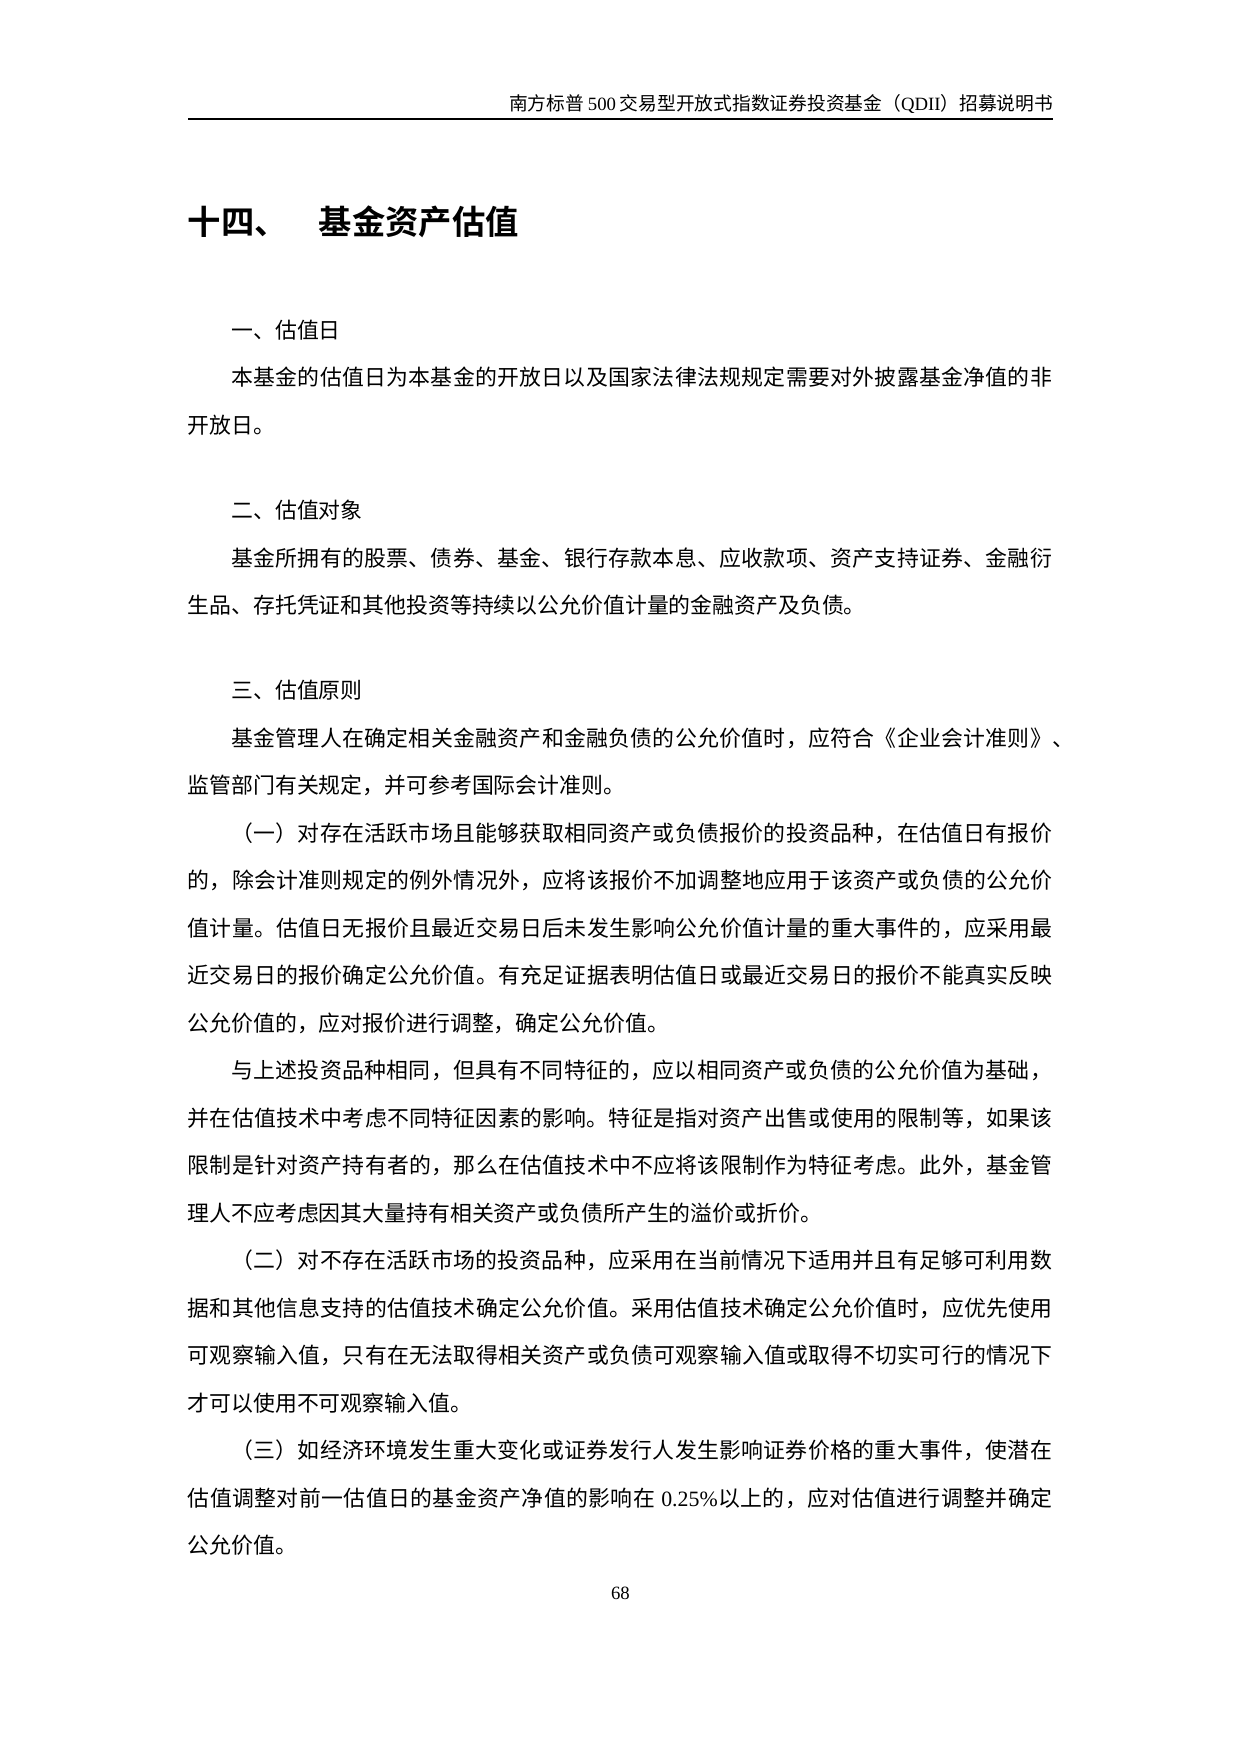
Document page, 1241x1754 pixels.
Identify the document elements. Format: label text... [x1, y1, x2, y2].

text 三、估值原则 [187, 673, 1053, 705]
text 一、估值日 [187, 313, 1053, 344]
text 与上述投资品种相同，但具有不同特征的，应以相同资产或负债的公允价值为基础，并在估值技术中考虑不同特征因素的影响。特征是指对资产出售或使用的限制等，如果该限制是针对资产持有者的，那么在估值技术中不应将该限制作为特征考虑。此外，基金管理人不应考虑因其大量持有相关资产或负债所产生的溢价或折价。 [187, 1053, 1053, 1228]
text 基金管理人在确定相关金融资产和金融负债的公允价值时，应符合《企业会计准则》、监管部门有关规定，并可参考国际会计准则。 [187, 721, 1053, 800]
subtitle 基金资产估值 [187, 196, 1053, 244]
text （三）如经济环境发生重大变化或证券发行人发生影响证券价格的重大事件，使潜在估值调整对前一估值日的基金资产净值的影响在0.25%以上的，应对估值进行调整并确定公允价值。 [187, 1433, 1053, 1560]
text （二）对不存在活跃市场的投资品种，应采用在当前情况下适用并且有足够可利用数据和其他信息支持的估值技术确定公允价值。采用估值技术确定公允价值时，应优先使用可观察输入值，只有在无法取得相关资产或负债可观察输入值或取得不切实可行的情况下，才可以使用不可观察输入值。 [187, 1243, 1053, 1418]
text （一）对存在活跃市场且能够获取相同资产或负债报价的投资品种，在估值日有报价的，除会计准则规定的例外情况外，应将该报价不加调整地应用于该资产或负债的公允价值计量。估值日无报价且最近交易日后未发生影响公允价值计量的重大事件的，应采用最近交易日的报价确定公允价值。有充足证据表明估值日或最近交易日的报价不能真实反映公允价值的，应对报价进行调整，确定公允价值。 [187, 816, 1053, 1038]
text 本基金的估值日为本基金的开放日以及国家法律法规规定需要对外披露基金净值的非开放日。 [187, 360, 1053, 439]
text 基金所拥有的股票、债券、基金、银行存款本息、应收款项、资产支持证券、金融衍生品、存托凭证和其他投资等持续以公允价值计量的金融资产及负债。 [187, 541, 1053, 620]
text 二、估值对象 [187, 493, 1053, 525]
